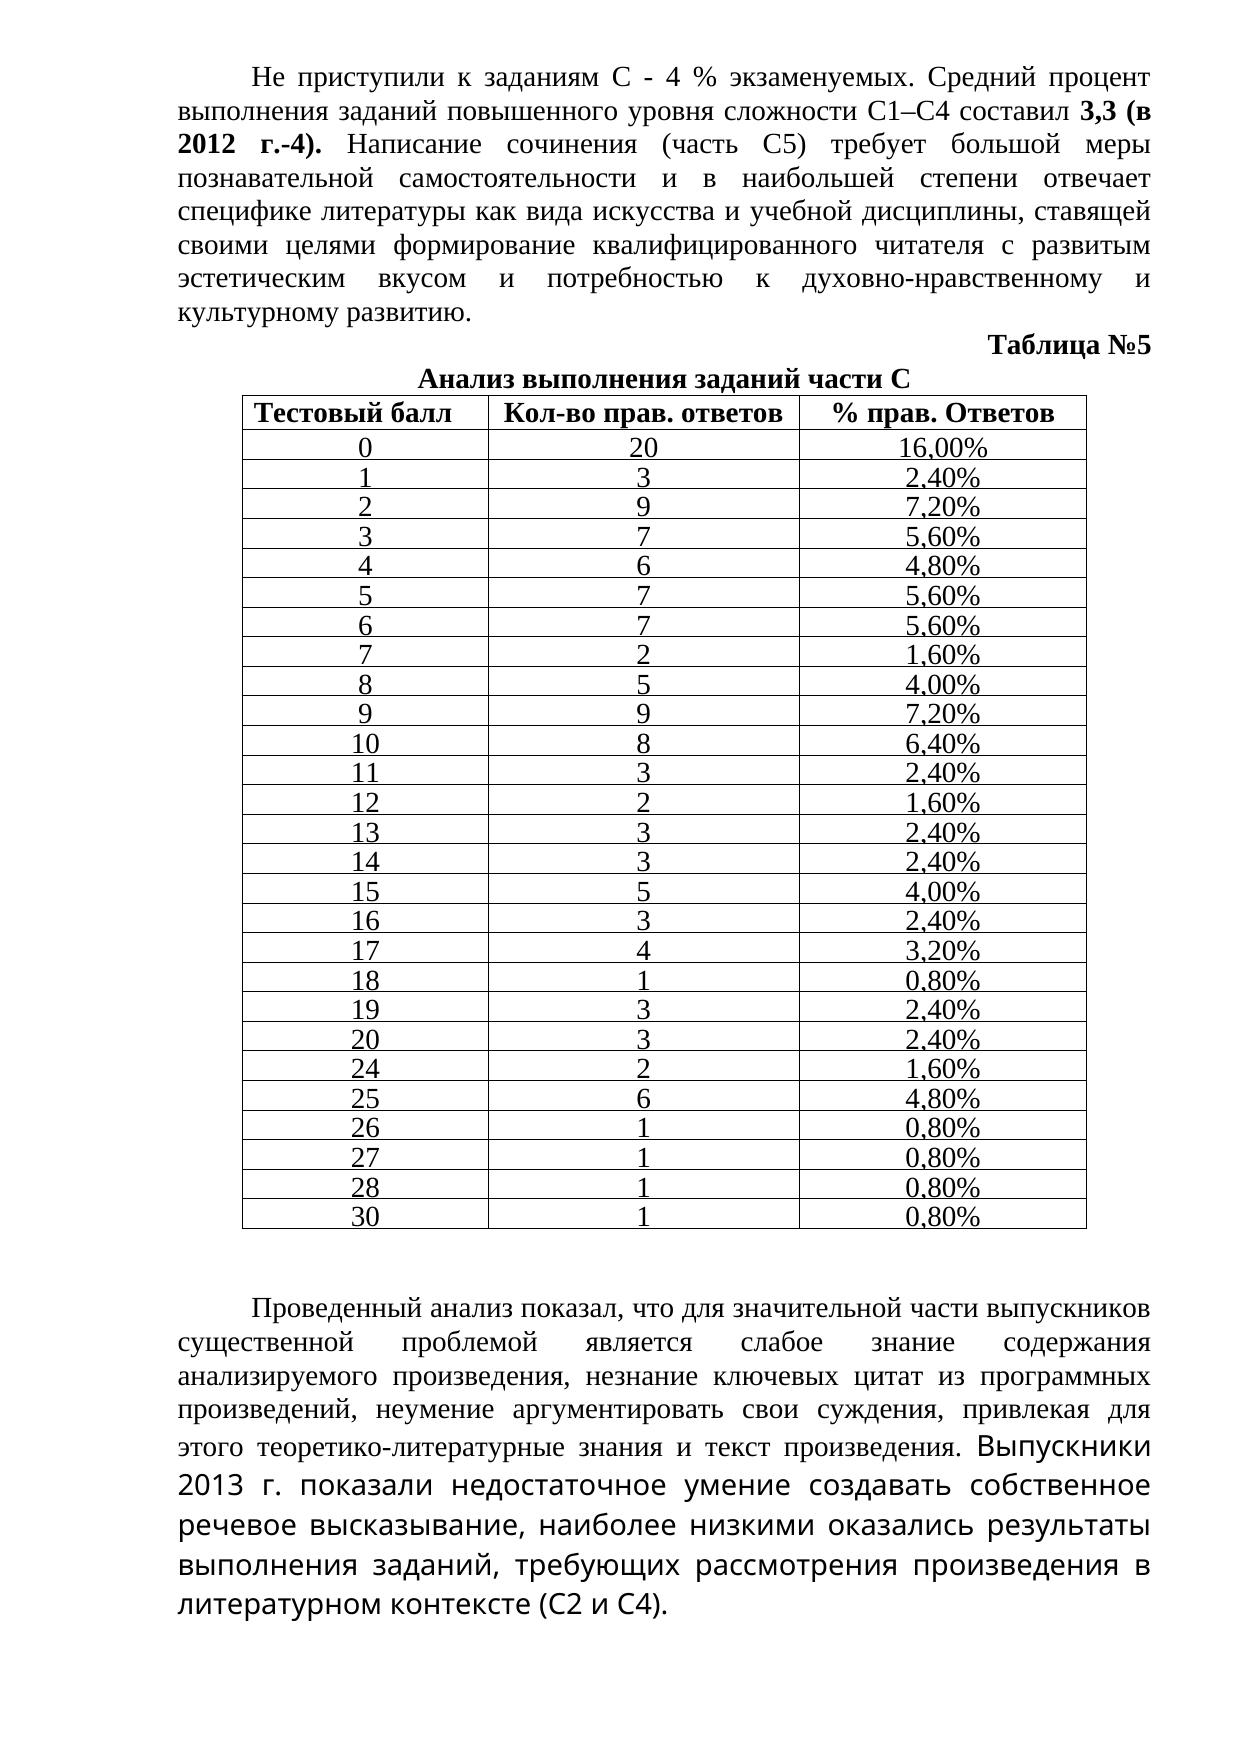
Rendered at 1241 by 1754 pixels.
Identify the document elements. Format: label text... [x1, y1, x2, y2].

table_cell 9 [243, 696, 488, 725]
table_cell 2,40% [800, 904, 1086, 932]
table_cell 30 [243, 1199, 488, 1228]
table_cell 3 [489, 992, 799, 1021]
table_cell 1 [243, 460, 488, 488]
table_cell 27 [243, 1140, 488, 1169]
table_cell 7 [489, 578, 799, 607]
table_cell 4,00% [800, 874, 1086, 902]
table_cell 2,40% [800, 460, 1086, 488]
table_cell 6 [243, 608, 488, 636]
table_cell 6,40% [800, 726, 1086, 754]
table_cell 3,20% [800, 933, 1086, 962]
table_cell 2,40% [800, 992, 1086, 1021]
table_cell 8 [243, 667, 488, 695]
table_cell 5,60% [800, 519, 1086, 547]
table_cell 0 [243, 430, 488, 459]
table_cell 6 [489, 549, 799, 577]
table_cell 1 [489, 1199, 799, 1228]
table_cell 5,60% [800, 608, 1086, 636]
table_cell 12 [243, 785, 488, 814]
table_cell 1 [489, 1140, 799, 1169]
table_cell 2,40% [800, 1022, 1086, 1050]
table_cell 2 [489, 637, 799, 666]
table_cell 10 [243, 726, 488, 754]
table_cell 2,40% [800, 756, 1086, 784]
table_cell 19 [243, 992, 488, 1021]
table_cell 7 [489, 519, 799, 547]
table_cell 9 [489, 696, 799, 725]
table_cell 5 [489, 874, 799, 902]
table_cell 2,40% [800, 844, 1086, 873]
table_cell 13 [243, 815, 488, 843]
table_cell 0,80% [800, 1199, 1086, 1228]
table_cell 0,80% [800, 963, 1086, 991]
table_cell 5 [243, 578, 488, 607]
table_cell 18 [243, 963, 488, 991]
table_cell 0,80% [800, 1170, 1086, 1198]
table_cell 8 [489, 726, 799, 754]
table_cell 3 [489, 1022, 799, 1050]
table_cell 2 [489, 1051, 799, 1080]
table_cell 1 [489, 1111, 799, 1139]
table_cell 1 [489, 963, 799, 991]
table_cell 25 [243, 1081, 488, 1109]
table_cell 16,00% [800, 430, 1086, 459]
text Не приступили к заданиям С - 4 % экзаменуемых. Средний процент выполнения заданий повышенного уровня сложности С1–С4 составил 3,3 (в 2012 г.-4). Написание сочинения (часть С5) требует большой меры познавательной самостоятельности и в наибольшей степени отвечает специфике литературы как вида искусства и учебной дисциплины, ставящей своими целями формирование квалифицированного читателя с развитым эстетическим вкусом и потребностью к духовно-нравственному и культурному развитию. [177, 59, 1152, 327]
table_header Тестовый балл [243, 396, 488, 429]
table_cell 5 [489, 667, 799, 695]
table_cell 2,40% [800, 815, 1086, 843]
table_cell 1,60% [800, 785, 1086, 814]
table_cell 0,80% [800, 1111, 1086, 1139]
table_cell 11 [243, 756, 488, 784]
table_cell 4 [243, 549, 488, 577]
table_cell 1 [489, 1170, 799, 1198]
table_cell 2 [243, 489, 488, 518]
table_cell 3 [243, 519, 488, 547]
table_cell 3 [489, 756, 799, 784]
table_cell 24 [243, 1051, 488, 1080]
table_cell 7 [243, 637, 488, 666]
table_cell 4,80% [800, 1081, 1086, 1109]
table_cell 3 [489, 815, 799, 843]
table_cell 4 [489, 933, 799, 962]
table_cell 9 [489, 489, 799, 518]
table_cell 4,80% [800, 549, 1086, 577]
table_cell 14 [243, 844, 488, 873]
table_cell 16 [243, 904, 488, 932]
table_header % прав. Ответов [800, 396, 1086, 429]
table_cell 28 [243, 1170, 488, 1198]
table_cell 3 [489, 844, 799, 873]
table_cell 20 [489, 430, 799, 459]
table_cell 20 [243, 1022, 488, 1050]
table_cell 6 [489, 1081, 799, 1109]
table_cell 7,20% [800, 489, 1086, 518]
table_cell 7,20% [800, 696, 1086, 725]
table_cell 1,60% [800, 637, 1086, 666]
table_cell 3 [489, 460, 799, 488]
table_cell 15 [243, 874, 488, 902]
table_cell 5,60% [800, 578, 1086, 607]
text Анализ выполнения заданий части C [177, 361, 1152, 394]
table_cell 17 [243, 933, 488, 962]
table_cell 2 [489, 785, 799, 814]
table_cell 4,00% [800, 667, 1086, 695]
table_cell 1,60% [800, 1051, 1086, 1080]
text Таблица №5 [177, 327, 1152, 361]
text Проведенный анализ показал, что для значительной части выпускников существенной проблемой является слабое знание содержания анализируемого произведения, незнание ключевых цитат из программных произведений, неумение аргументировать свои суждения, привлекая для этого теоретико-литературные знания и текст произведения. Выпускники 2013 г. показали недостаточное умение создавать собственное речевое высказывание, наиболее низкими оказались результаты выполнения заданий, требующих рассмотрения произведения в литературном контексте (С2 и С4). [177, 1291, 1152, 1623]
table_header Кол-во прав. ответов [489, 396, 799, 429]
table_cell 3 [489, 904, 799, 932]
table_cell 0,80% [800, 1140, 1086, 1169]
table_cell 26 [243, 1111, 488, 1139]
table_cell 7 [489, 608, 799, 636]
